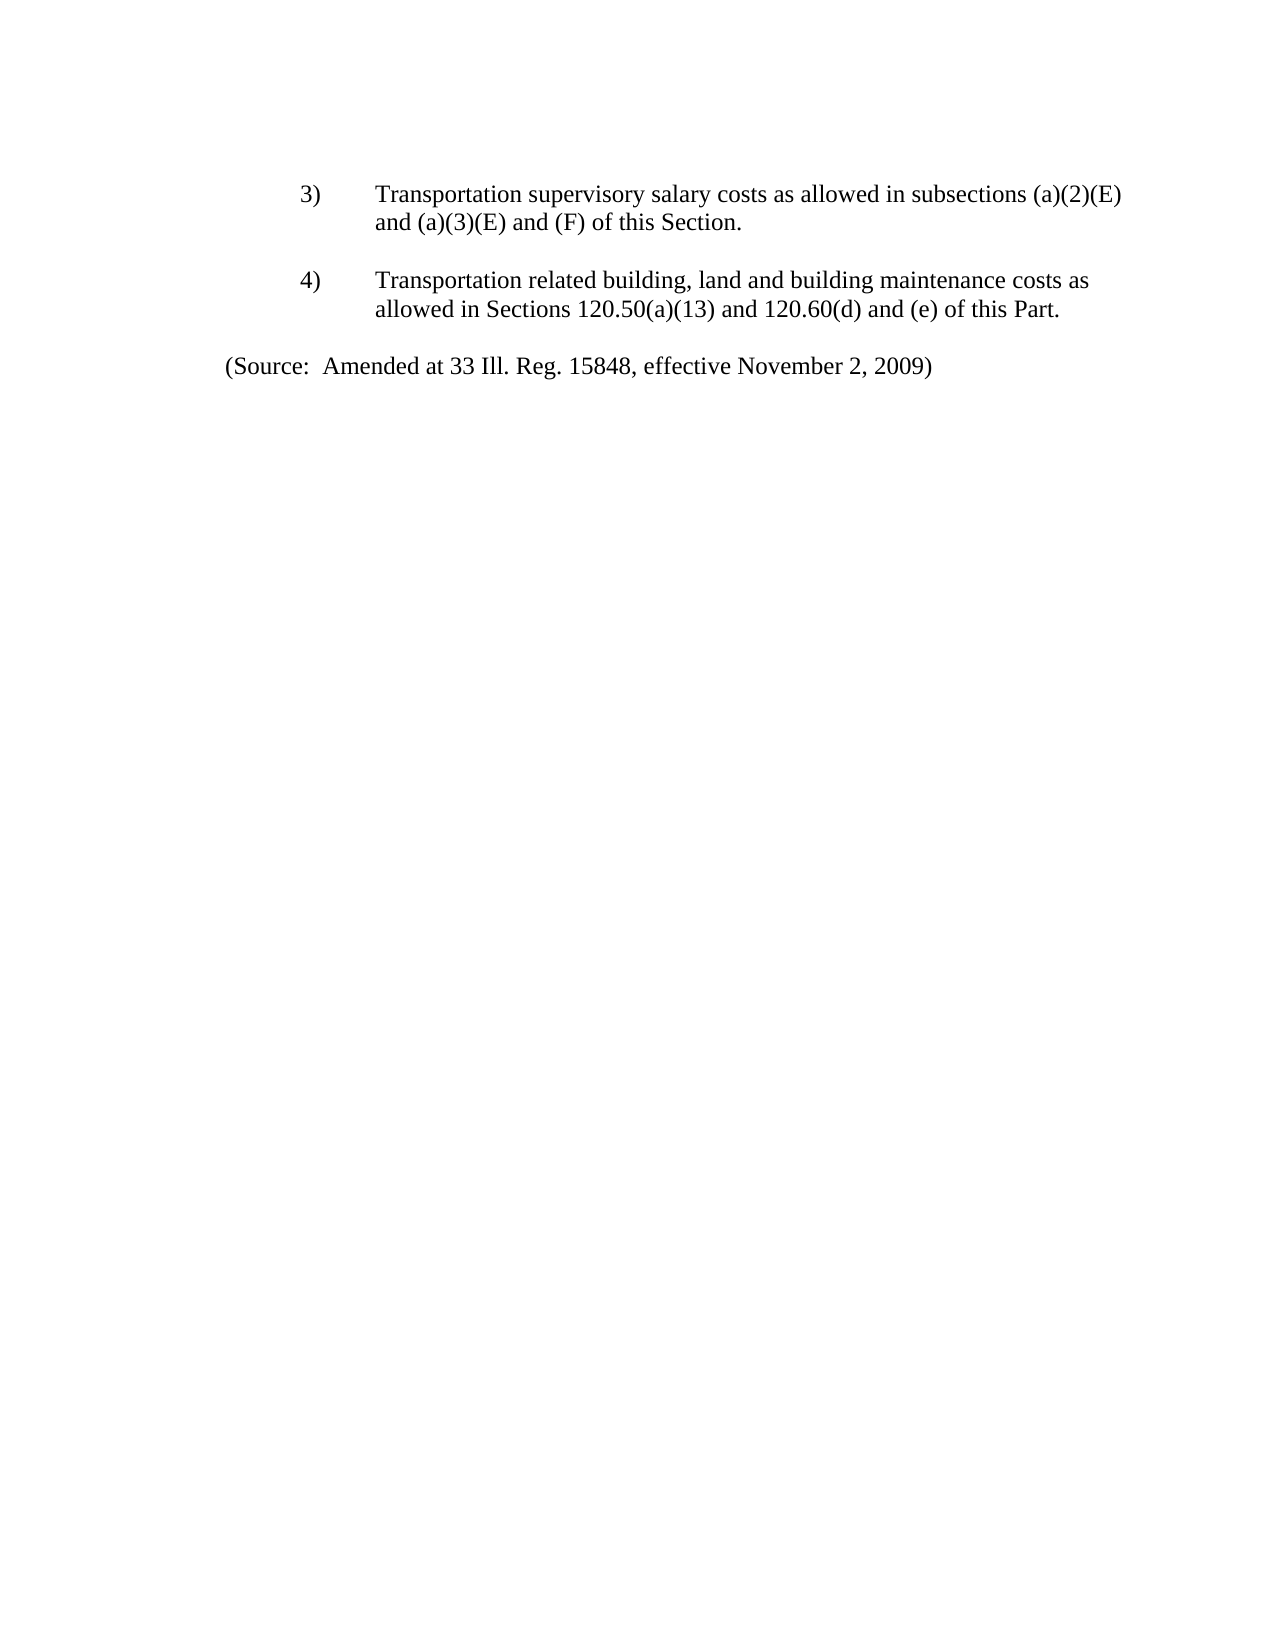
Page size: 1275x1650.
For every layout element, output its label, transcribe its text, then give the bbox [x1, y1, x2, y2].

text (Source: Amended at 33 Ill. Reg. 15848, effective November 2, 2009) [225, 351, 1125, 380]
text 3) Transportation supervisory salary costs as allowed in subsections (a)(2)(E) and (a)(3)(E) and (F) of this Section. [300, 179, 1125, 236]
text 4) Transportation related building, land and building maintenance costs as allowed in Sections 120.50(a)(13) and 120.60(d) and (e) of this Part. [300, 265, 1125, 322]
